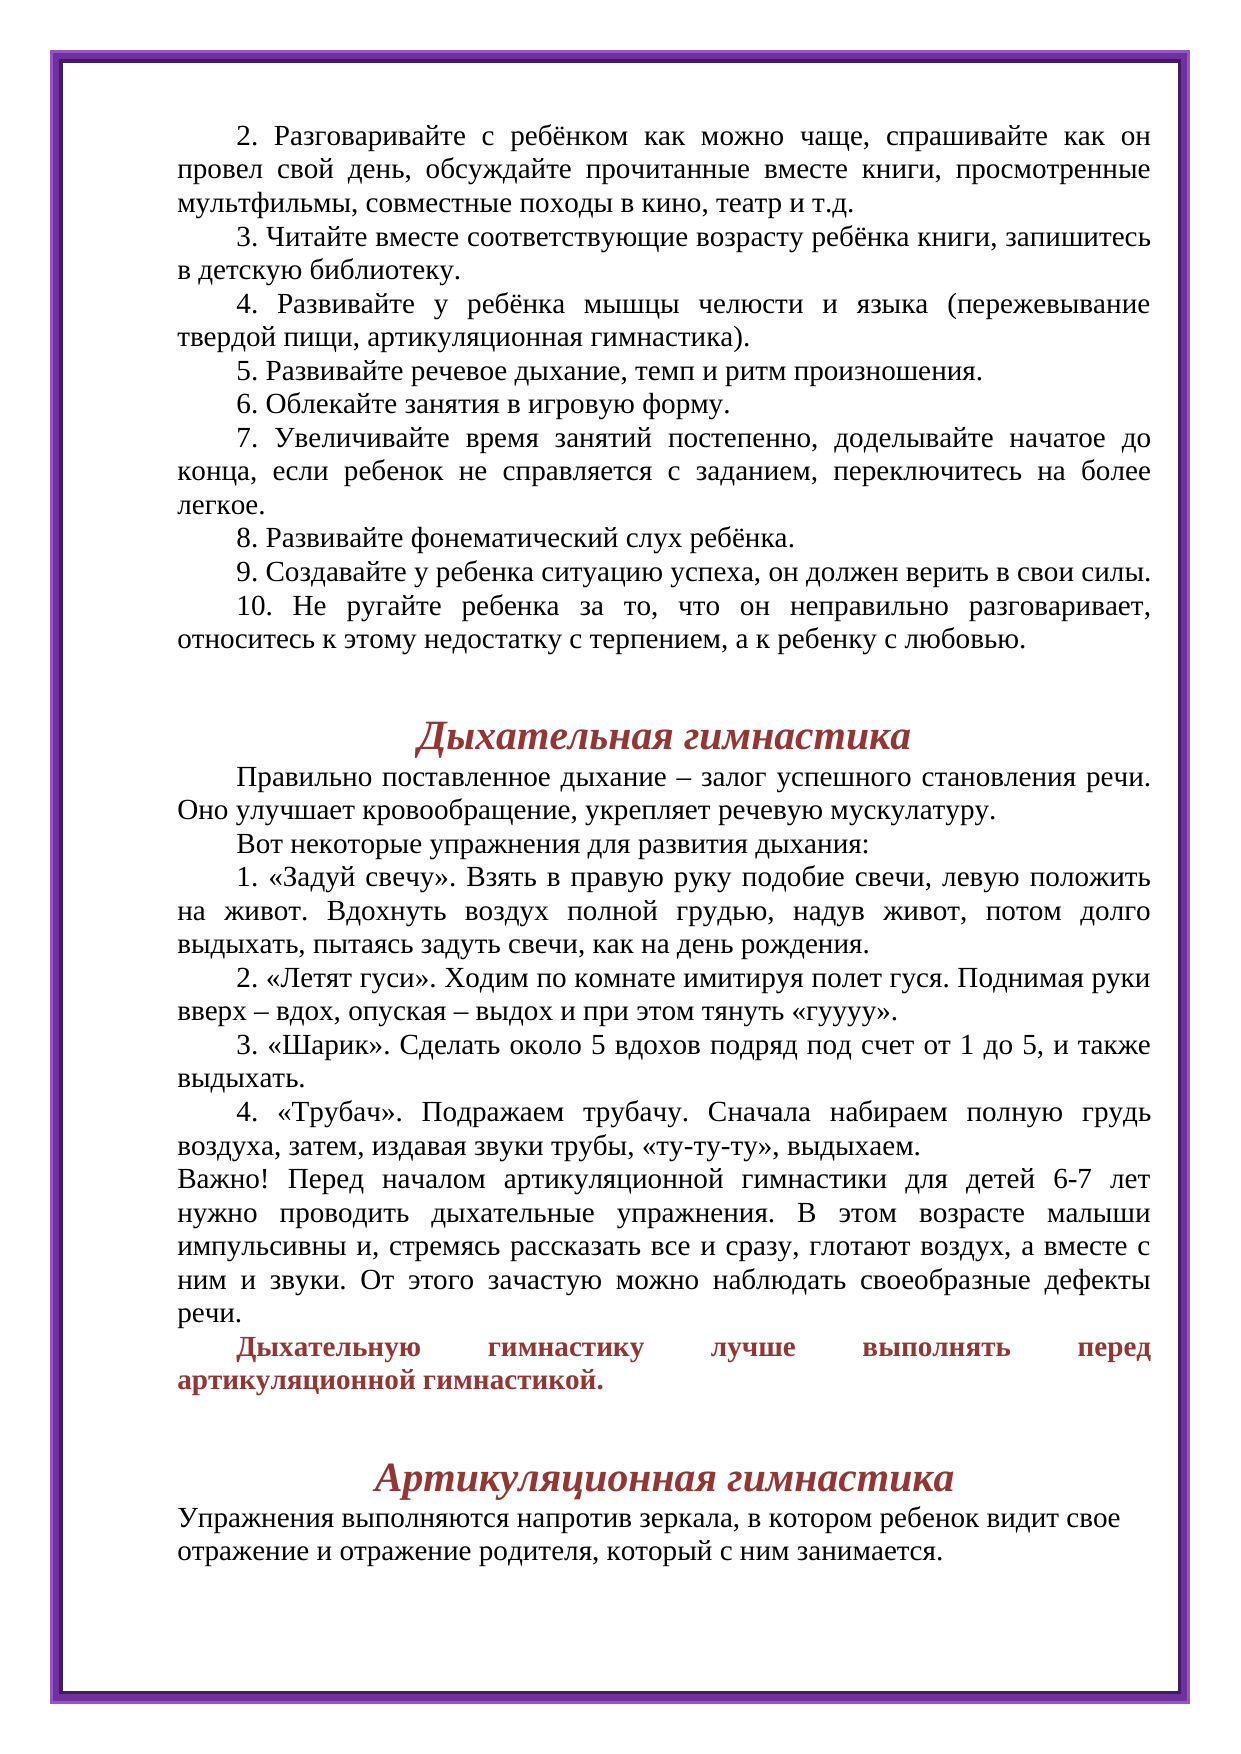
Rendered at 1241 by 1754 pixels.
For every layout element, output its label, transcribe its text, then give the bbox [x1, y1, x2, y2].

text 3. «Шарик». Сделать около 5 вдохов подряд под счет от 1 до 5, и также выдыхать. [177, 1027, 1152, 1094]
text Дыхательную гимнастику лучше выполнять перед артикуляционной гимнастикой. [177, 1329, 1152, 1396]
text 4. Развивайте у ребёнка мышцы челюсти и языка (пережевывание твердой пищи, артикуляционная гимнастика). [177, 286, 1152, 353]
text 3. Читайте вместе соответствующие возрасту ребёнка книги, запишитесь в детскую библиотеку. [177, 219, 1152, 286]
text Дыхательная гимнастика [177, 711, 1152, 759]
text 5. Развивайте речевое дыхание, темп и ритм произношения. [177, 353, 1152, 386]
text 10. Не ругайте ребенка за то, что он неправильно разговаривает, относитесь к этому недостатку с терпением, а к ребенку с любовью. [177, 588, 1152, 655]
text 2. Разговаривайте с ребёнком как можно чаще, спрашивайте как он провел свой день, обсуждайте прочитанные вместе книги, просмотренные мультфильмы, совместные походы в кино, театр и т.д. [177, 118, 1152, 219]
text Упражнения выполняются напротив зеркала, в котором ребенок видит свое отражение и отражение родителя, который с ним занимается. [177, 1500, 1152, 1567]
text 6. Облекайте занятия в игровую форму. [177, 386, 1152, 420]
text Вот некоторые упражнения для развития дыхания: [177, 826, 1152, 859]
text 7. Увеличивайте время занятий постепенно, доделывайте начатое до конца, если ребенок не справляется с заданием, переключитесь на более легкое. [177, 420, 1152, 521]
text 4. «Трубач». Подражаем трубачу. Сначала набираем полную грудь воздуха, затем, издавая звуки трубы, «ту-ту-ту», выдыхаем. [177, 1094, 1152, 1161]
text 2. «Летят гуси». Ходим по комнате имитируя полет гуся. Поднимая руки вверх – вдох, опуская – выдох и при этом тянуть «гуууу». [177, 960, 1152, 1027]
text 8. Развивайте фонематический слух ребёнка. [177, 521, 1152, 554]
text 1. «Задуй свечу». Взять в правую руку подобие свечи, левую положить на живот. Вдохнуть воздух полной грудью, надув живот, потом долго выдыхать, пытаясь задуть свечи, как на день рождения. [177, 859, 1152, 960]
text Важно! Перед началом артикуляционной гимнастики для детей 6-7 лет нужно проводить дыхательные упражнения. В этом возрасте малыши импульсивны и, стремясь рассказать все и сразу, глотают воздух, а вместе с ним и звуки. От этого зачастую можно наблюдать своеобразные дефекты речи. [177, 1161, 1152, 1329]
text 9. Создавайте у ребенка ситуацию успеха, он должен верить в свои силы. [177, 554, 1152, 588]
text Артикуляционная гимнастика [177, 1452, 1152, 1500]
text Правильно поставленное дыхание – залог успешного становления речи. Оно улучшает кровообращение, укрепляет речевую мускулатуру. [177, 759, 1152, 826]
